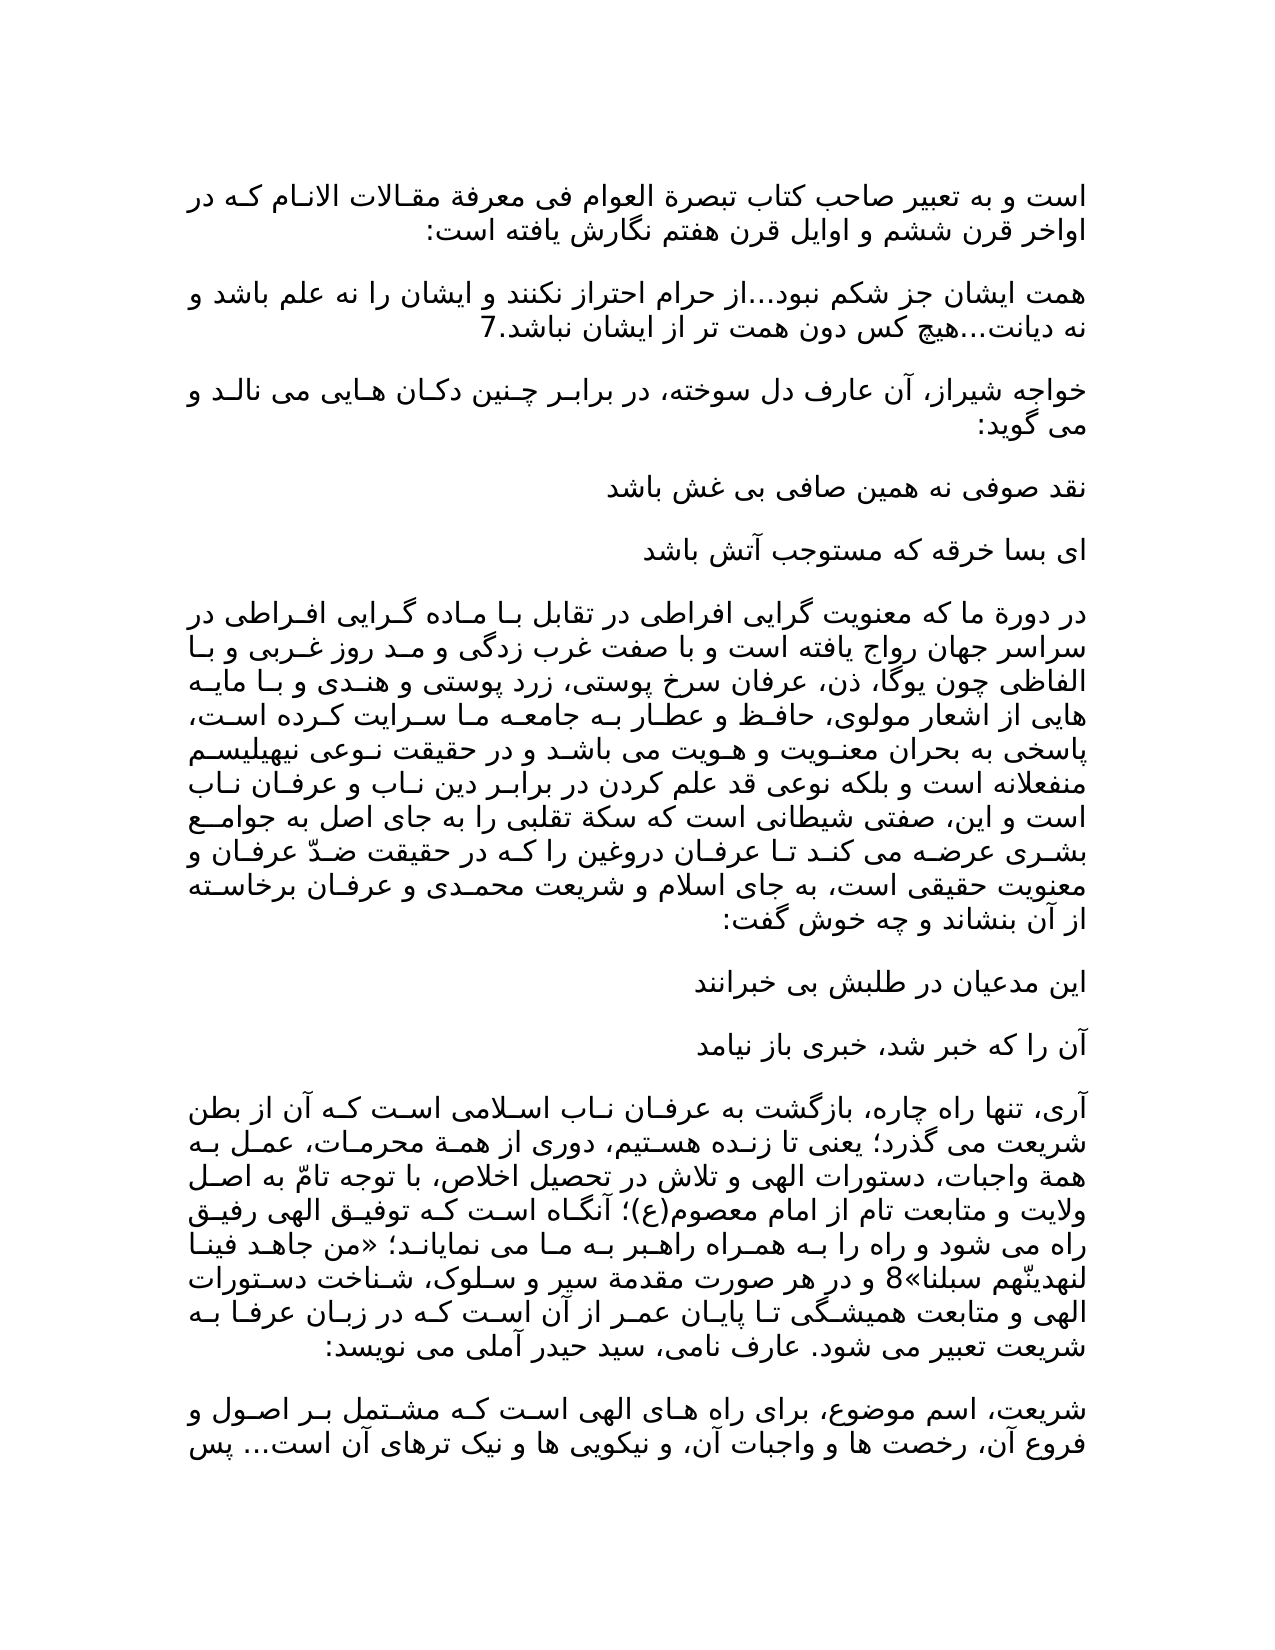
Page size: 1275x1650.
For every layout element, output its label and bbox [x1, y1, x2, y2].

table_header [188, 150, 1087, 1460]
